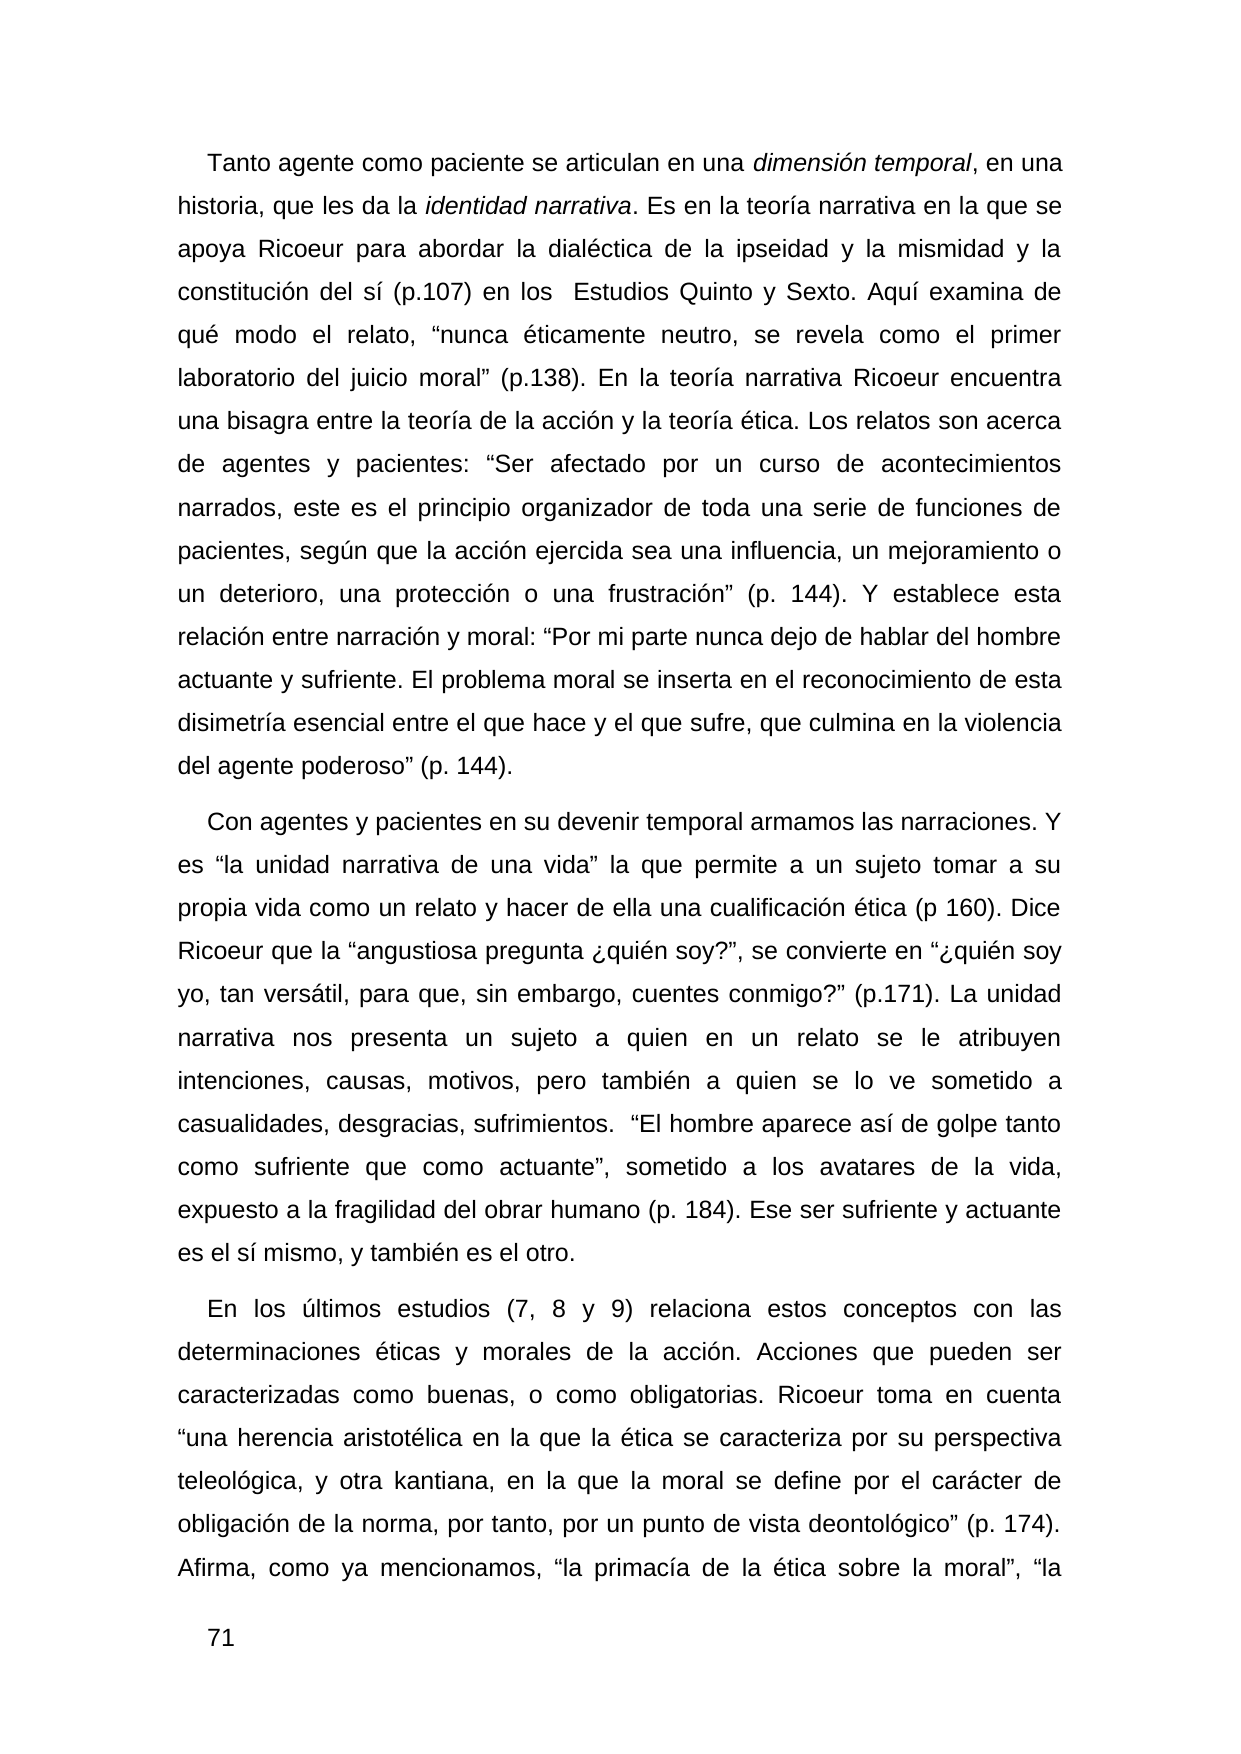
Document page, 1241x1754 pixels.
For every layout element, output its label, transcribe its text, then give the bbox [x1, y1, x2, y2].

text Con agentes y pacientes en su devenir temporal armamos las narraciones. Y es “la unidad narrativa de una vida” la que permite a un sujeto tomar a su propia vida como un relato y hacer de ella una cualificación ética (p 160). Dice Ricoeur que la “angustiosa pregunta ¿quién soy?”, se convierte en “¿quién soy yo, tan versátil, para que, sin embargo, cuentes conmigo?” (p.171). La unidad narrativa nos presenta un sujeto a quien en un relato se le atribuyen intenciones, causas, motivos, pero también a quien se lo ve sometido a casualidades, desgracias, sufrimientos. “El hombre aparece así de golpe tanto como sufriente que como actuante”, sometido a los avatares de la vida, expuesto a la fragilidad del obrar humano (p. 184). Ese ser sufriente y actuante es el sí mismo, y también es el otro. [177, 807, 1063, 1267]
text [177, 1294, 1063, 1581]
text Tanto agente como paciente se articulan en una dimensión temporal, en una historia, que les da la identidad narrativa. Es en la teoría narrativa en la que se apoya Ricoeur para abordar la dialéctica de la ipseidad y la mismidad y la constitución del sí (p.107) en los Estudios Quinto y Sexto. Aquí examina de qué modo el relato, “nunca éticamente neutro, se revela como el primer laboratorio del juicio moral” (p.138). En la teoría narrativa Ricoeur encuentra una bisagra entre la teoría de la acción y la teoría ética. Los relatos son acerca de agentes y pacientes: “Ser afectado por un curso de acontecimientos narrados, este es el principio organizador de toda una serie de funciones de pacientes, según que la acción ejercida sea una influencia, un mejoramiento o un deterioro, una protección o una frustración” (p. 144). Y establece esta relación entre narración y moral: “Por mi parte nunca dejo de hablar del hombre actuante y sufriente. El problema moral se inserta en el reconocimiento de esta disimetría esencial entre el que hace y el que sufre, que culmina en la violencia del agente poderoso” (p. 144). [177, 148, 1063, 780]
